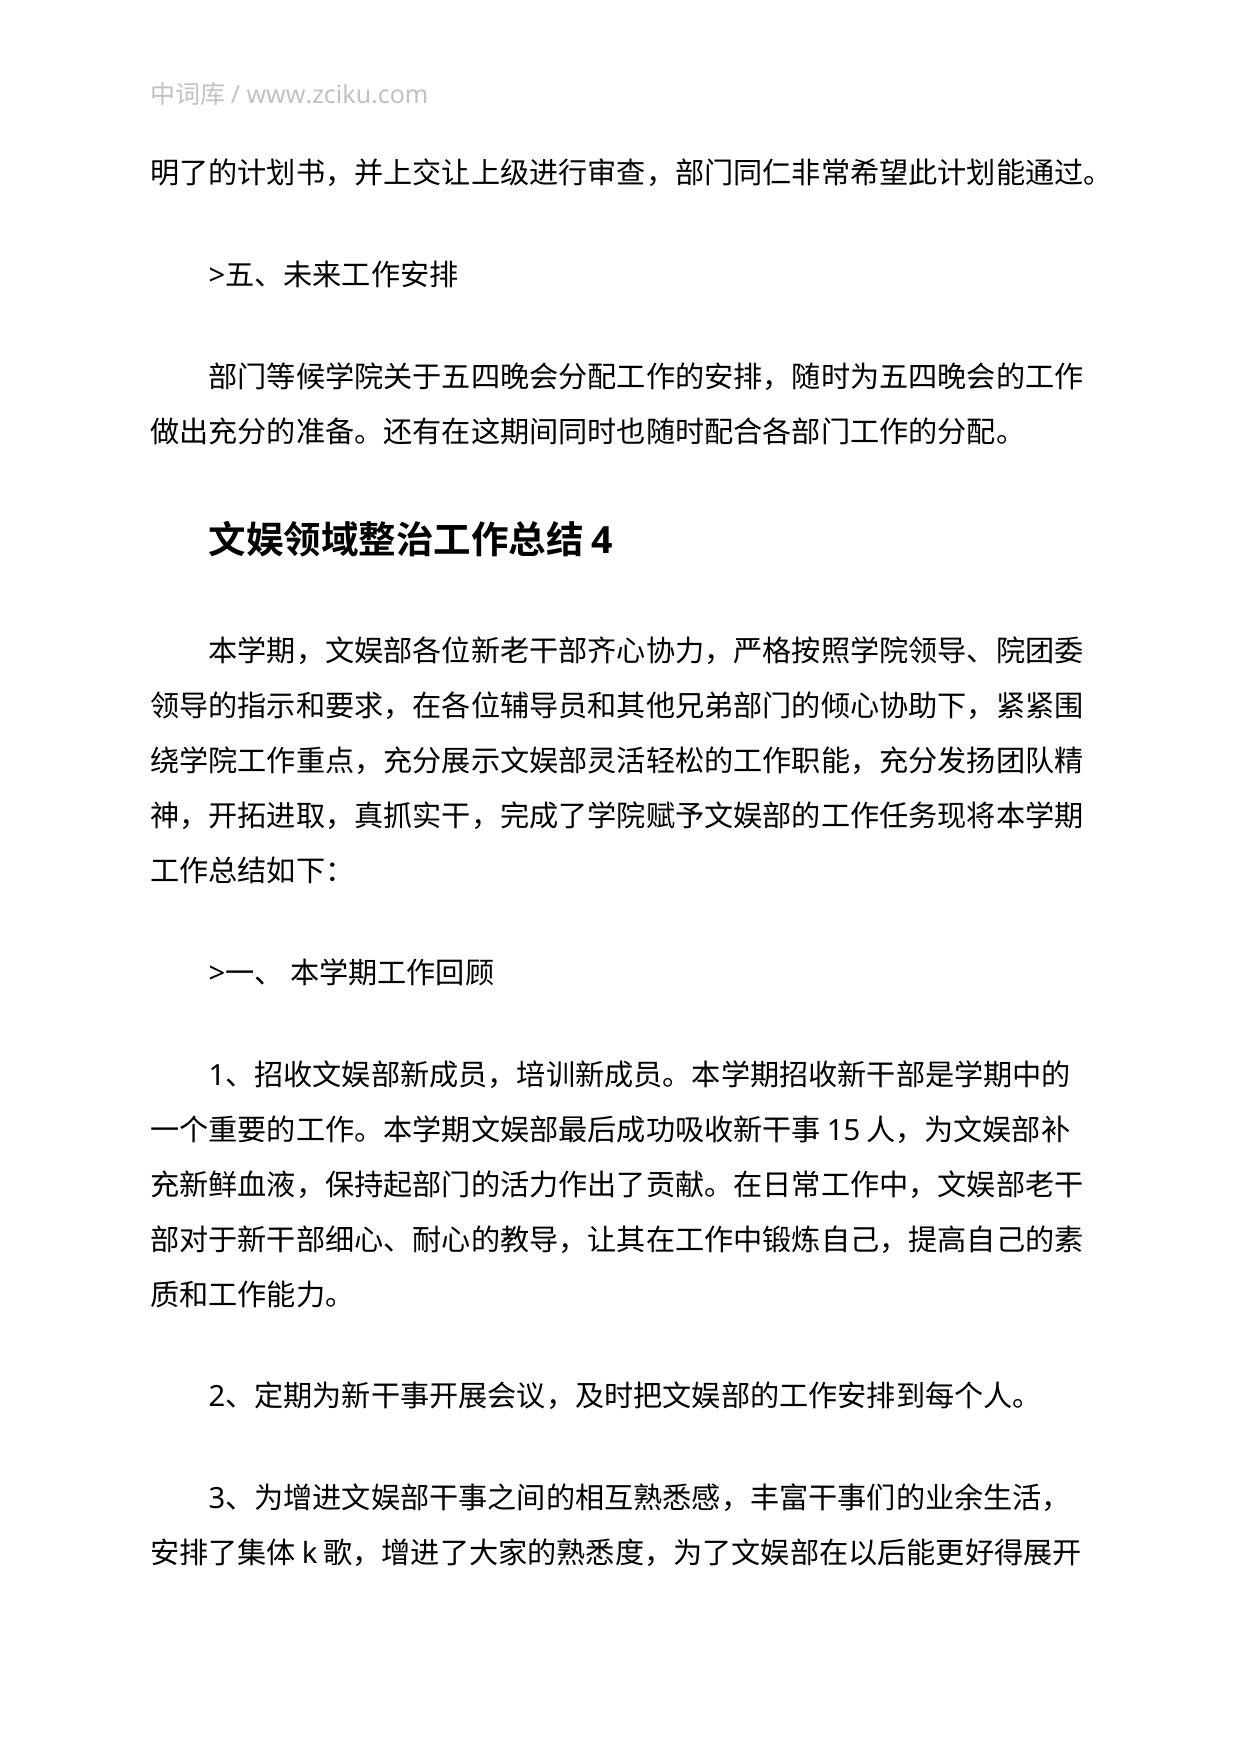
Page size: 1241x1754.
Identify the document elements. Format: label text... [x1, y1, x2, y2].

text 2、定期为新干事开展会议，及时把文娱部的工作安排到每个人。 [150, 1373, 1090, 1415]
text 1、招收文娱部新成员，培训新成员。本学期招收新干部是学期中的一个重要的工作。本学期文娱部最后成功吸收新干事15人，为文娱部补充新鲜血液，保持起部门的活力作出了贡献。在日常工作中，文娱部老干部对于新干部细心、耐心的教导，让其在工作中锻炼自己，提高自己的素质和工作能力。 [150, 1051, 1090, 1313]
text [150, 150, 1090, 192]
text >五、未来工作安排 [150, 252, 1090, 294]
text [150, 1475, 1090, 1572]
text >一、 本学期工作回顾 [150, 949, 1090, 992]
text 部门等候学院关于五四晚会分配工作的安排，随时为五四晚会的工作做出充分的准备。还有在这期间同时也随时配合各部门工作的分配。 [150, 354, 1090, 451]
text 文娱领域整治工作总结4 [150, 510, 1090, 565]
text 本学期，文娱部各位新老干部齐心协力，严格按照学院领导、院团委领导的指示和要求，在各位辅导员和其他兄弟部门的倾心协助下，紧紧围绕学院工作重点，充分展示文娱部灵活轻松的工作职能，充分发扬团队精神，开拓进取，真抓实干，完成了学院赋予文娱部的工作任务现将本学期工作总结如下： [150, 628, 1090, 890]
